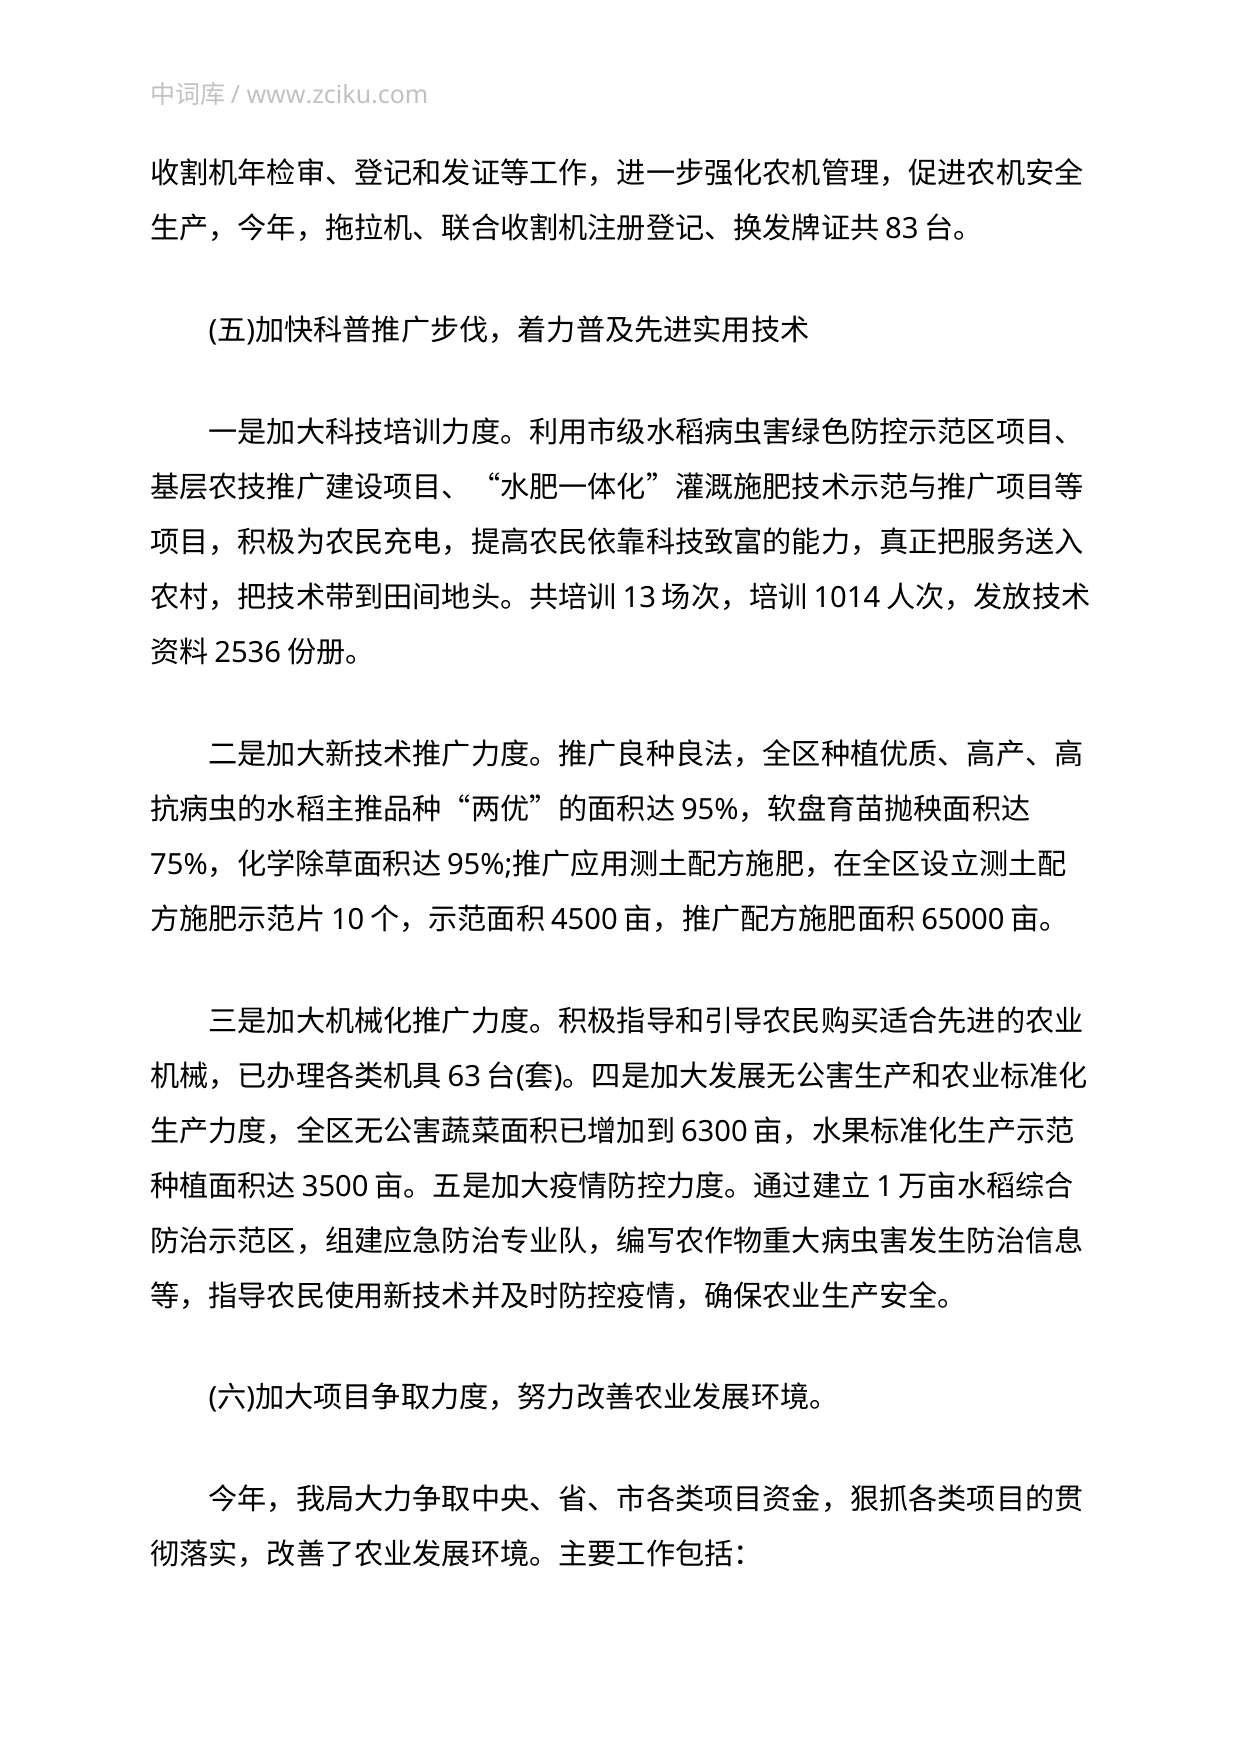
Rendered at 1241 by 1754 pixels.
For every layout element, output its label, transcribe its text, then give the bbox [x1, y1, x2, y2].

text 今年，我局大力争取中央、省、市各类项目资金，狠抓各类项目的贯彻落实，改善了农业发展环境。主要工作包括： [150, 1476, 1090, 1573]
text 二是加大新技术推广力度。推广良种良法，全区种植优质、高产、高抗病虫的水稻主推品种“两优”的面积达95%，软盘育苗抛秧面积达75%，化学除草面积达95%;推广应用测土配方施肥，在全区设立测土配方施肥示范片10个，示范面积4500亩，推广配方施肥面积65000亩。 [150, 731, 1090, 938]
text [150, 150, 1090, 247]
text (五)加快科普推广步伐，着力普及先进实用技术 [150, 307, 1090, 349]
text 三是加大机械化推广力度。积极指导和引导农民购买适合先进的农业机械，已办理各类机具63台(套)。四是加大发展无公害生产和农业标准化生产力度，全区无公害蔬菜面积已增加到6300亩，水果标准化生产示范种植面积达3500亩。五是加大疫情防控力度。通过建立1万亩水稻综合防治示范区，组建应急防治专业队，编写农作物重大病虫害发生防治信息等，指导农民使用新技术并及时防控疫情，确保农业生产安全。 [150, 997, 1090, 1314]
text 一是加大科技培训力度。利用市级水稻病虫害绿色防控示范区项目、基层农技推广建设项目、“水肥一体化”灌溉施肥技术示范与推广项目等项目，积极为农民充电，提高农民依靠科技致富的能力，真正把服务送入农村，把技术带到田间地头。共培训13场次，培训1014人次，发放技术资料2536份册。 [150, 409, 1090, 671]
text (六)加大项目争取力度，努力改善农业发展环境。 [150, 1374, 1090, 1416]
